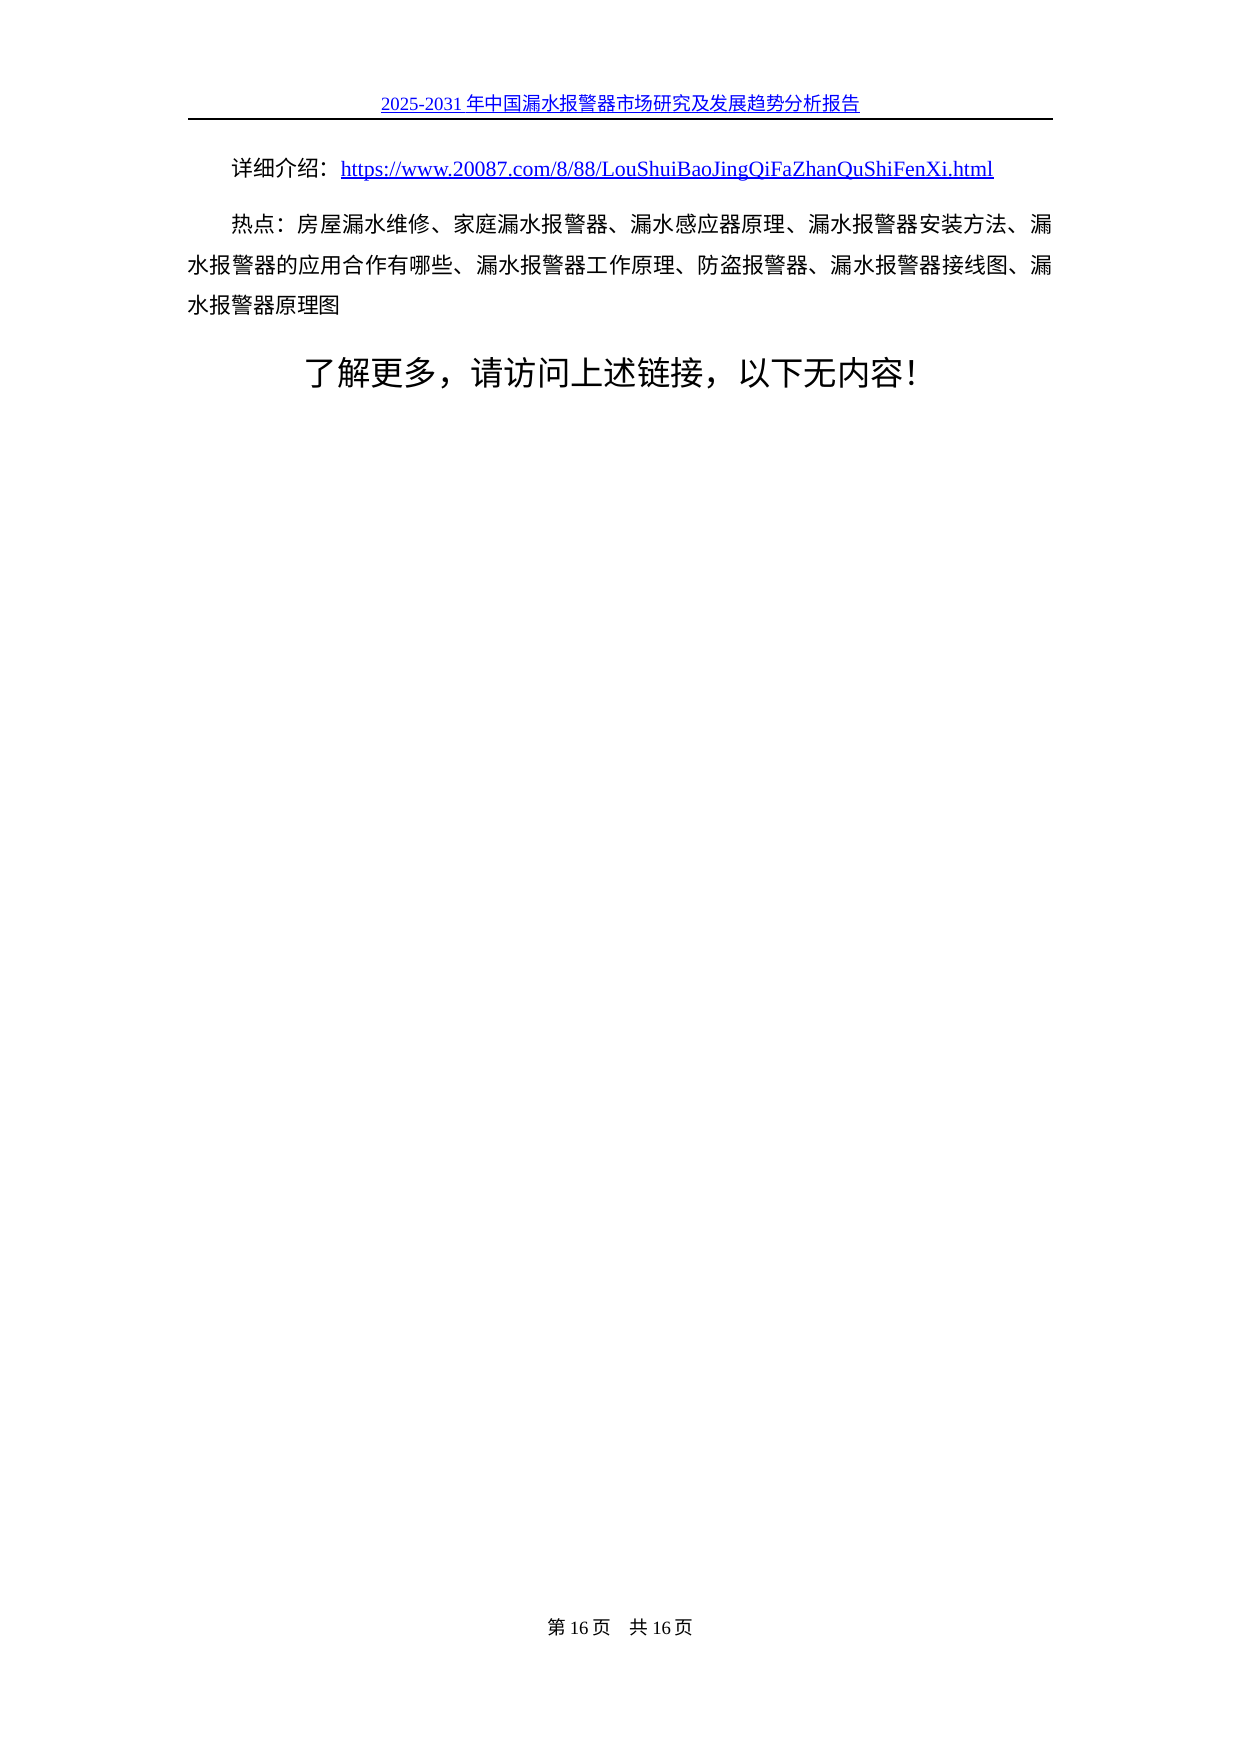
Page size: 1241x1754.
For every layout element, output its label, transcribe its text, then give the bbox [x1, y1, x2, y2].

title 了解更多，请访问上述链接，以下无内容！ [187, 338, 1053, 403]
text 详细介绍：https://www.20087.com/8/88/LouShuiBaoJingQiFaZhanQuShiFenXi.html [187, 150, 1053, 183]
text 热点：房屋漏水维修、家庭漏水报警器、漏水感应器原理、漏水报警器安装方法、漏水报警器的应用合作有哪些、漏水报警器工作原理、防盗报警器、漏水报警器接线图、漏水报警器原理图 [187, 207, 1053, 321]
